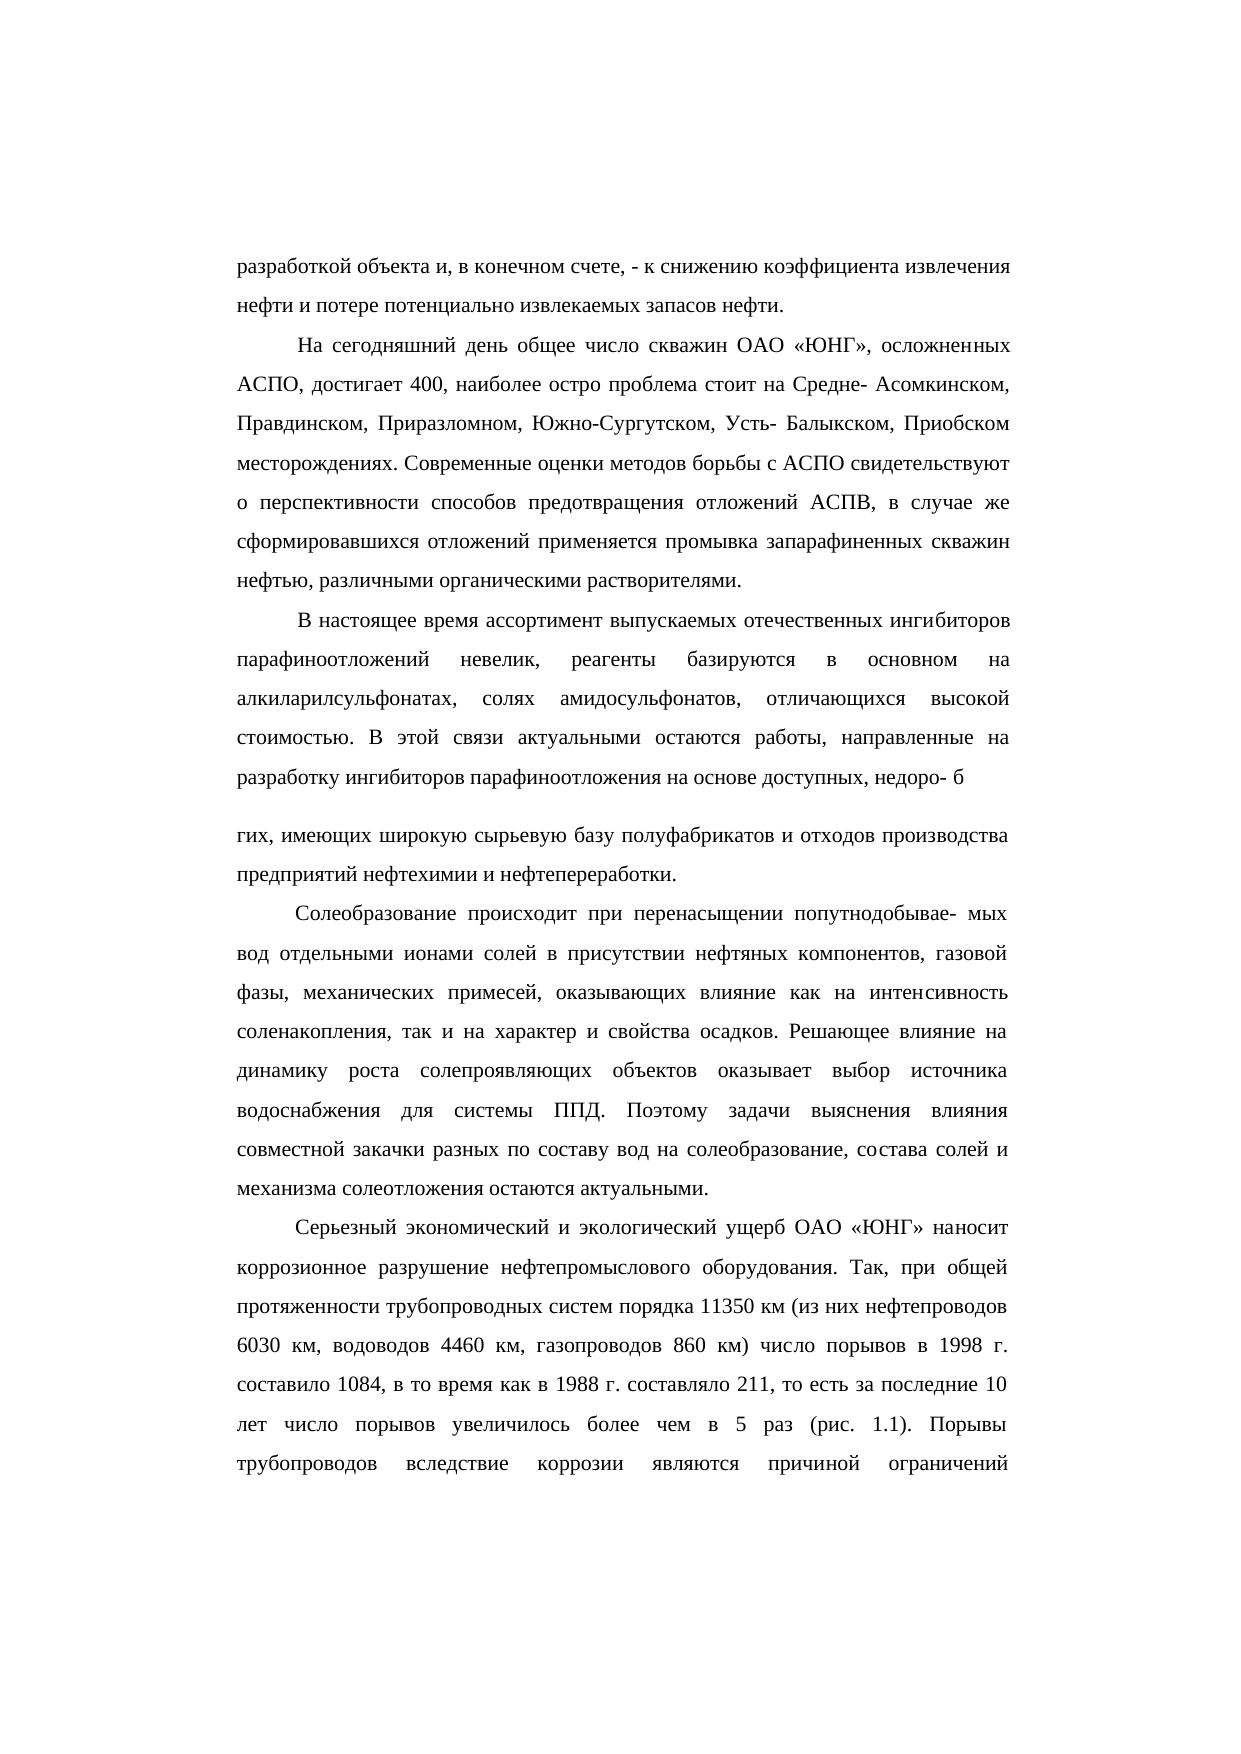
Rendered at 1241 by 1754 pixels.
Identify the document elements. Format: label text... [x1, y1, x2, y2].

text гих, имеющих широкую сырьевую базу полуфабрикатов и отходов производства предприятий нефтехимии и нефтепереработки. [237, 811, 1008, 889]
text Солеобразование происходит при перенасыщении попутнодобывае- мых вод отдельными ионами солей в присутствии нефтяных компонентов, газовой фазы, механических примесей, оказывающих влияние как на интенсивность соленакопления, так и на характер и свойства осадков. Решающее влияние на динамику роста солепроявляющих объектов оказывает выбор источника водоснабжения для системы ППД. Поэтому задачи выяснения влияния совместной закачки разных по составу вод на солеобразование, состава солей и механизма солеотложения остаются актуальными. [237, 889, 1008, 1203]
text В настоящее время ассортимент выпускаемых отечественных ингибиторов парафиноотложений невелик, реагенты базируются в основном на алкиларилсульфонатах, солях амидосульфонатов, отличающихся высокой стоимостью. В этой связи актуальными остаются работы, направленные на разработку ингибиторов парафиноотложения на основе доступных, недоро- б [237, 596, 1010, 792]
text На сегодняшний день общее число скважин ОАО «ЮНГ», осложненных АСПО, достигает 400, наиболее остро проблема стоит на Средне- Асомкинском, Правдинском, Приразломном, Южно-Сургутском, Усть- Балыкском, Приобском месторождениях. Современные оценки методов борьбы с АСПО свидетельствуют о перспективности способов предотвращения отложений АСПВ, в случае же сформировавшихся отложений применяется промывка запарафиненных скважин нефтью, различными органическими растворителями. [237, 321, 1010, 596]
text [237, 242, 1010, 321]
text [237, 1203, 1008, 1478]
